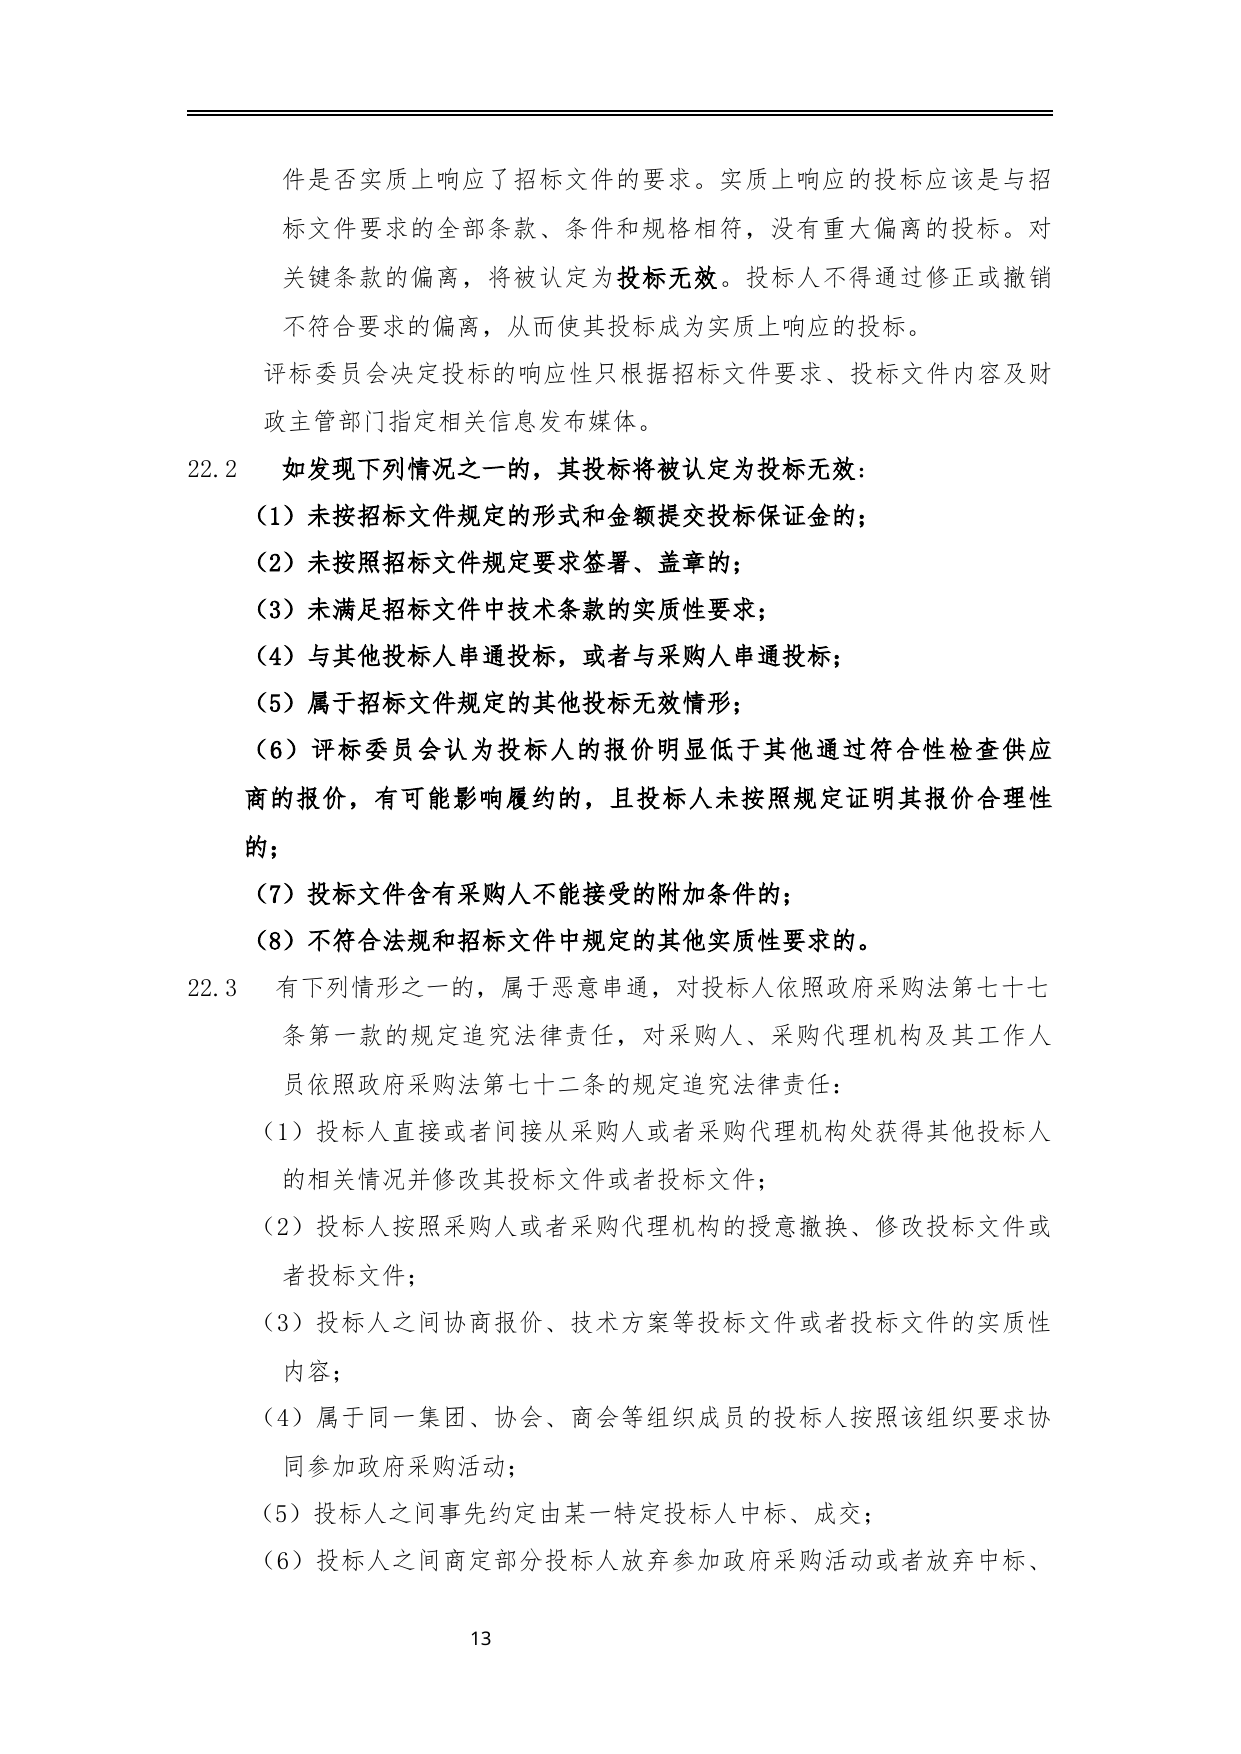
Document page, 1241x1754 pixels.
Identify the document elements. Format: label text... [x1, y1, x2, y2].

text （2）投标人按照采购人或者采购代理机构的授意撤换、修改投标文件或者投标文件； [187, 1209, 1053, 1290]
text 22.3 有下列情形之一的，属于恶意串通，对投标人依照政府采购法第七十七条第一款的规定追究法律责任，对采购人、采购代理机构及其工作人员依照政府采购法第七十二条的规定追究法律责任： [187, 969, 1053, 1099]
list （6）评标委员会认为投标人的报价明显低于其他通过符合性检查供应 商的报价，有可能影响履约的，且投标人未按照规定证明其报价合理性的； [243, 731, 1053, 861]
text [187, 1542, 1053, 1574]
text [187, 162, 1053, 341]
list （4）与其他投标人串通投标，或者与采购人串通投标； [168, 638, 1053, 670]
list （8）不符合法规和招标文件中规定的其他实质性要求的。 [168, 922, 1053, 955]
text 22.2 如发现下列情况之一的，其投标将被认定为投标无效： [187, 451, 1053, 483]
list （3）未满足招标文件中技术条款的实质性要求； [168, 591, 1053, 623]
list （7）投标文件含有采购人不能接受的附加条件的； [168, 875, 1053, 908]
text （1）投标人直接或者间接从采购人或者采购代理机构处获得其他投标人的相关情况并修改其投标文件或者投标文件； [187, 1113, 1053, 1194]
list （2）未按照招标文件规定要求签署、盖章的； [168, 544, 1053, 577]
text （3）投标人之间协商报价、技术方案等投标文件或者投标文件的实质性内容； [187, 1304, 1053, 1386]
text 评标委员会决定投标的响应性只根据招标文件要求、投标文件内容及财政主管部门指定相关信息发布媒体。 [262, 355, 1053, 436]
text （5）投标人之间事先约定由某一特定投标人中标、成交； [187, 1495, 1053, 1528]
text （4）属于同一集团、协会、商会等组织成员的投标人按照该组织要求协同参加政府采购活动； [187, 1400, 1053, 1481]
list （1）未按招标文件规定的形式和金额提交投标保证金的； [168, 497, 1053, 530]
list （5）属于招标文件规定的其他投标无效情形； [168, 684, 1053, 717]
